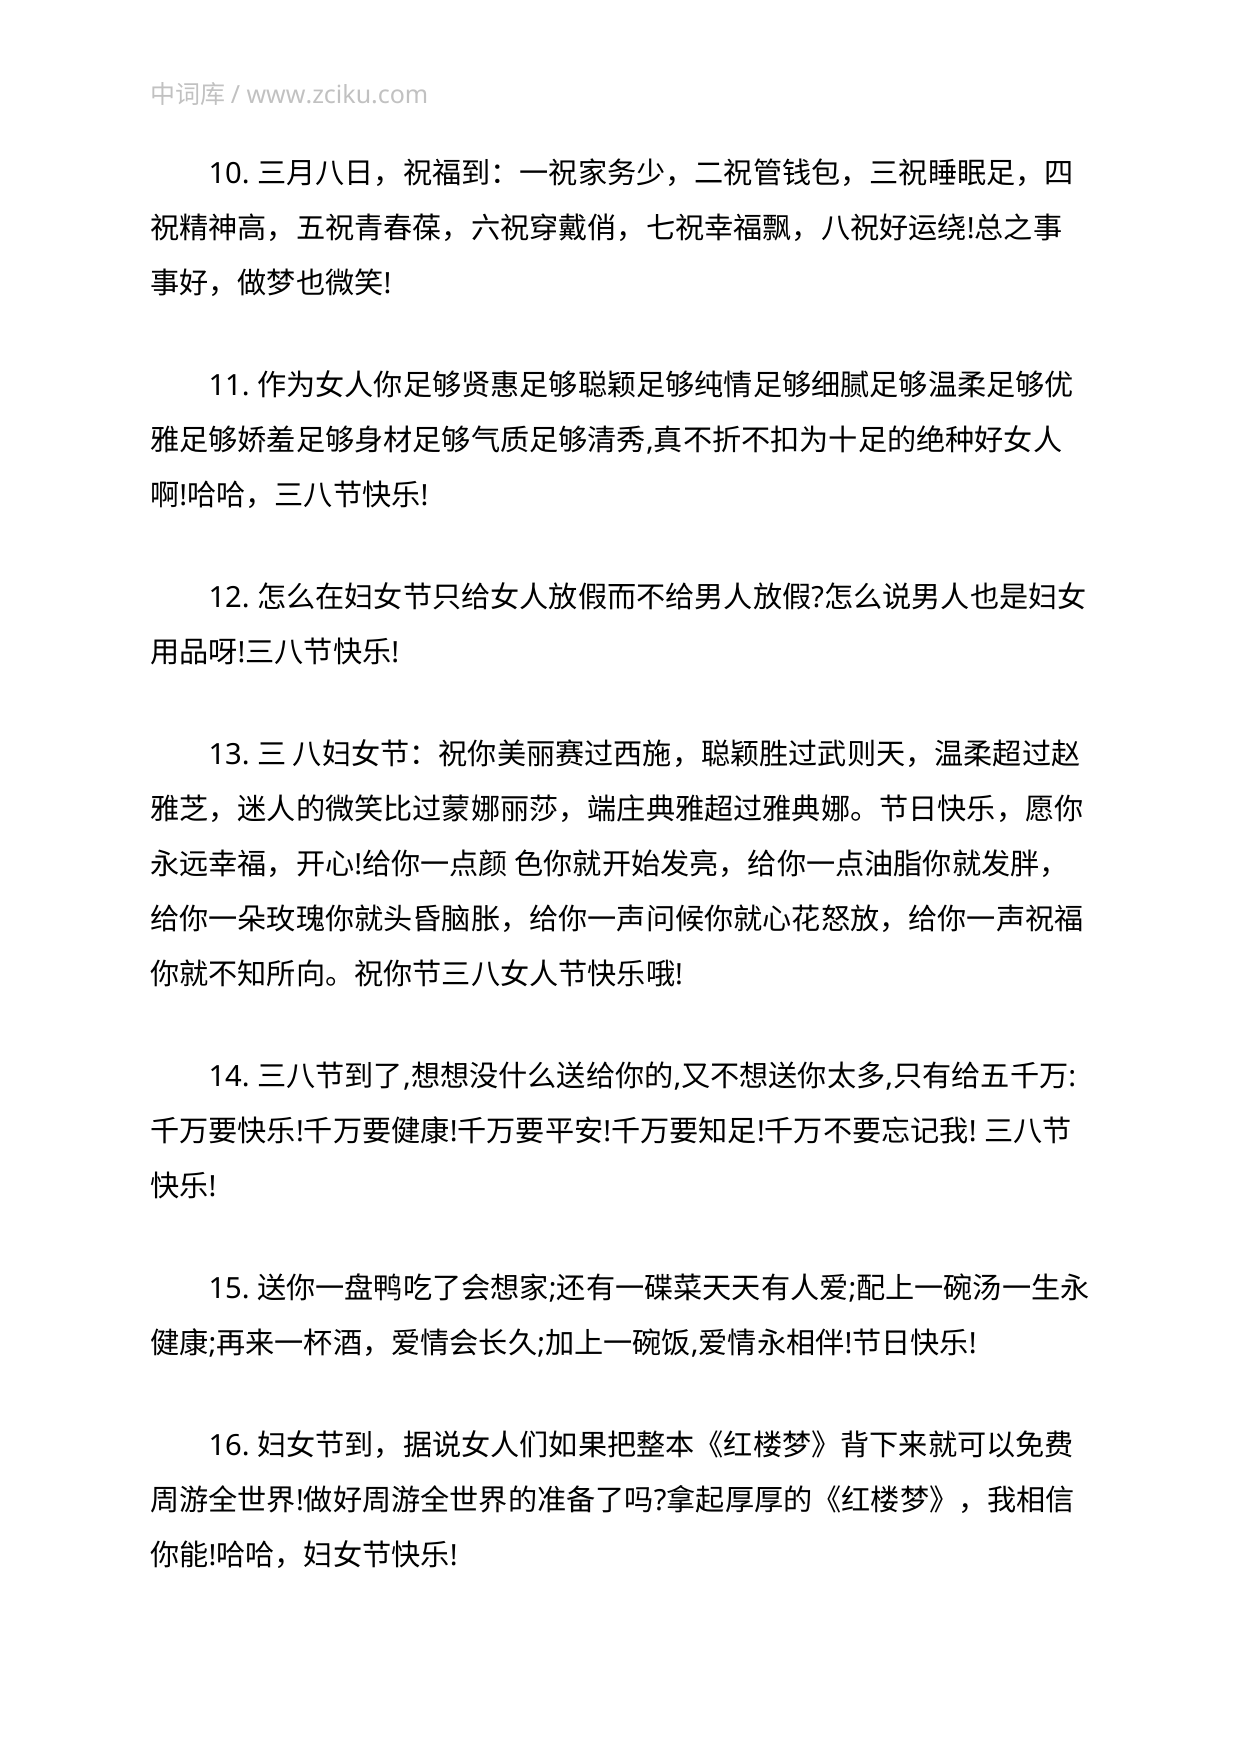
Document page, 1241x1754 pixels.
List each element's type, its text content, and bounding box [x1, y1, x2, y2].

text 11. 作为女人你足够贤惠足够聪颖足够纯情足够细腻足够温柔足够优雅足够娇羞足够身材足够气质足够清秀,真不折不扣为十足的绝种好女人啊!哈哈，三八节快乐! [150, 362, 1090, 514]
text 15. 送你一盘鸭吃了会想家;还有一碟菜天天有人爱;配上一碗汤一生永健康;再来一杯酒，爱情会长久;加上一碗饭,爱情永相伴!节日快乐! [150, 1265, 1090, 1362]
text 13. 三 八妇女节：祝你美丽赛过西施，聪颖胜过武则天，温柔超过赵雅芝，迷人的微笑比过蒙娜丽莎，端庄典雅超过雅典娜。节日快乐，愿你永远幸福，开心!给你一点颜 色你就开始发亮，给你一点油脂你就发胖，给你一朵玫瑰你就头昏脑胀，给你一声问候你就心花怒放，给你一声祝福你就不知所向。祝你节三八女人节快乐哦! [150, 731, 1090, 993]
text 16. 妇女节到，据说女人们如果把整本《红楼梦》背下来就可以免费周游全世界!做好周游全世界的准备了吗?拿起厚厚的《红楼梦》，我相信你能!哈哈，妇女节快乐! [150, 1422, 1090, 1574]
text 10. 三月八日，祝福到：一祝家务少，二祝管钱包，三祝睡眠足，四祝精神高，五祝青春葆，六祝穿戴俏，七祝幸福飘，八祝好运绕!总之事事好，做梦也微笑! [150, 150, 1090, 302]
text 12. 怎么在妇女节只给女人放假而不给男人放假?怎么说男人也是妇女用品呀!三八节快乐! [150, 574, 1090, 671]
text 14. 三八节到了,想想没什么送给你的,又不想送你太多,只有给五千万:千万要快乐!千万要健康!千万要平安!千万要知足!千万不要忘记我! 三八节快乐! [150, 1053, 1090, 1205]
